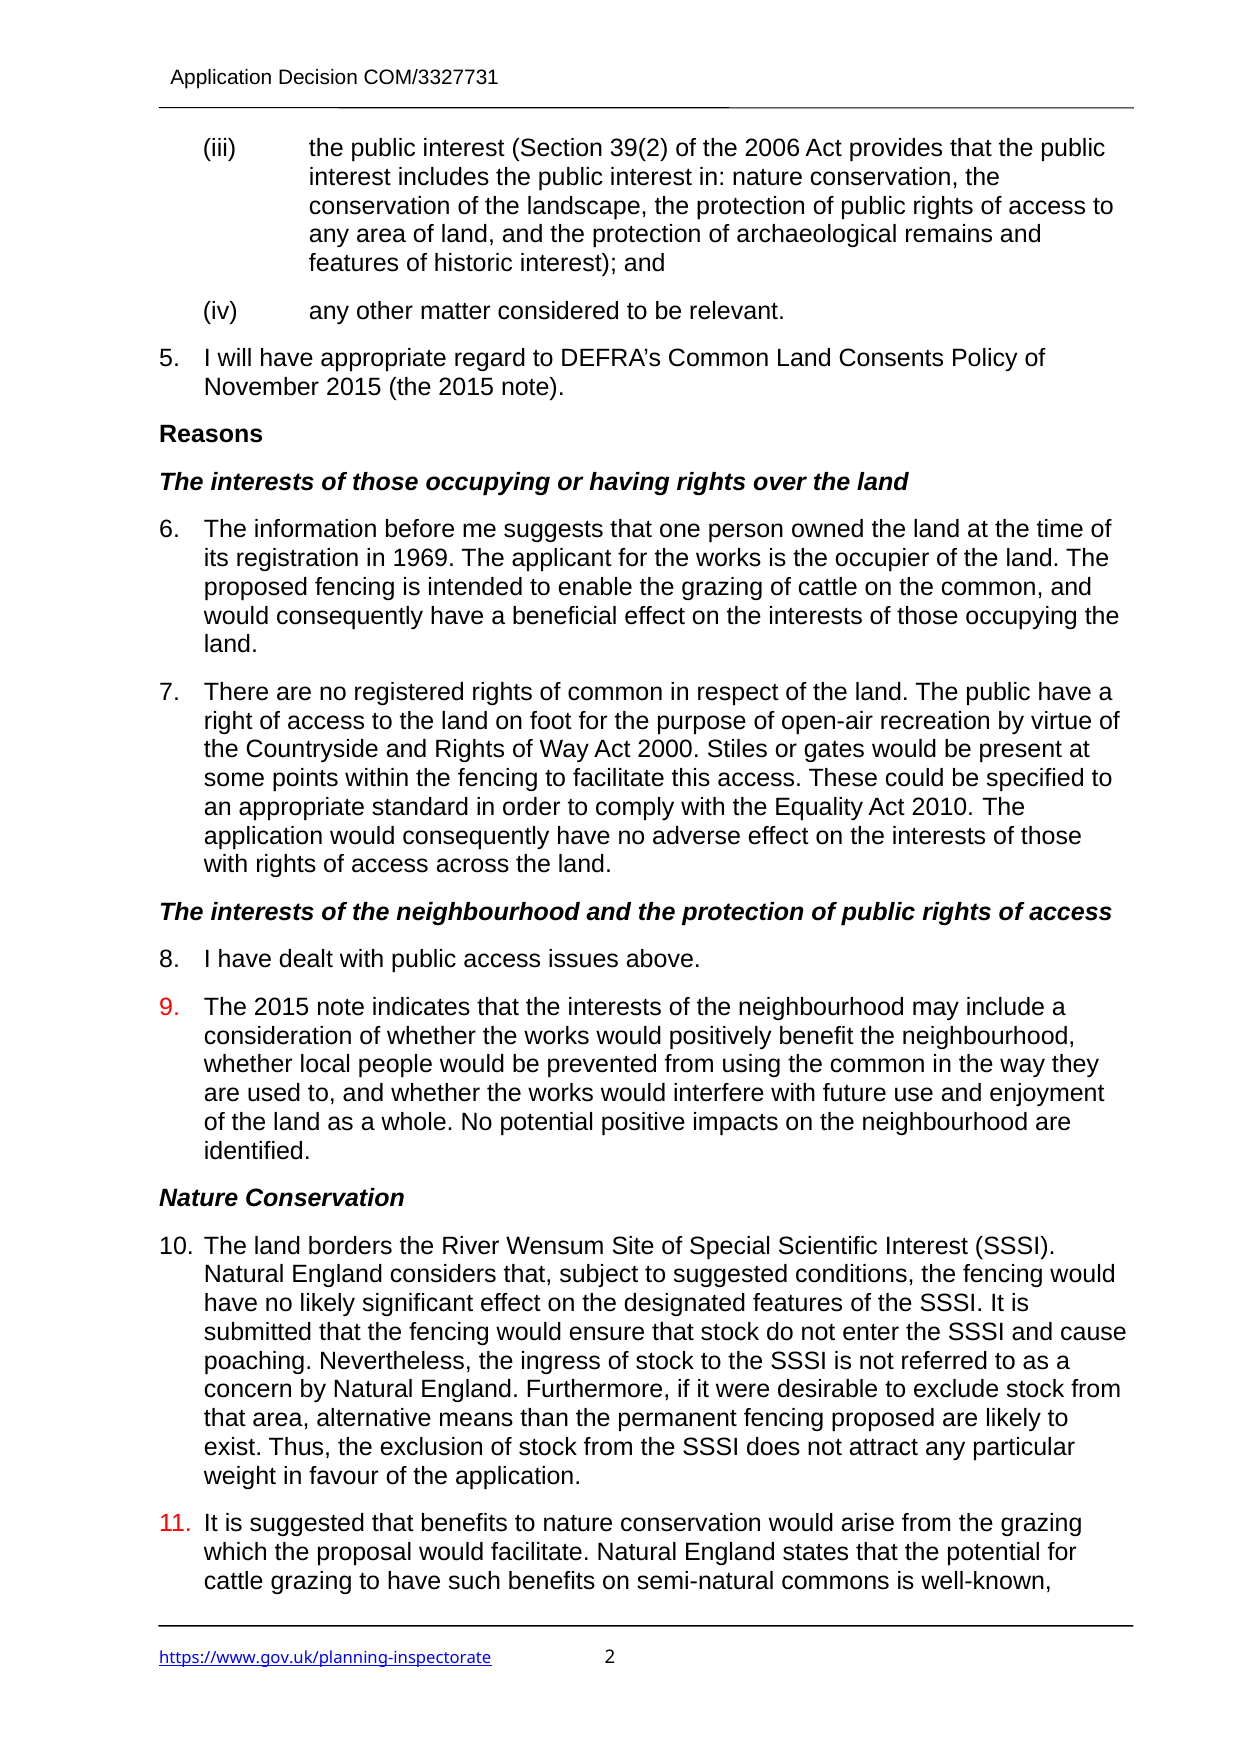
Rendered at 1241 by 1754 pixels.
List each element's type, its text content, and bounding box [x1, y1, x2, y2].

text The information before me suggests that one person owned the land at the time of its registration in 1969. The applicant for the works is the occupier of the land. The proposed fencing is intended to enable the grazing of cattle on the common, and would consequently have a beneficial effect on the interests of those occupying the land. [159, 514, 1128, 658]
list The interests of the neighbourhood and the protection of public rights of access [159, 897, 1128, 926]
list The interests of those occupying or having rights over the land [159, 467, 1128, 496]
text There are no registered rights of common in respect of the land. The public have a right of access to the land on foot for the purpose of open-air recreation by virtue of the Countryside and Rights of Way Act 2000. Stiles or gates would be present at some points within the fencing to facilitate this access. These could be specified to an appropriate standard in order to comply with the Equality Act 2010. The application would consequently have no adverse effect on the interests of those with rights of access across the land. [159, 677, 1128, 878]
text I will have appropriate regard to DEFRA’s Common Land Consents Policy of November 2015 (the 2015 note). [159, 343, 1128, 401]
list (iii) the public interest (Section 39(2) of the 2006 Act provides that the public interest includes the public interest in: nature conservation, the conservation of the landscape, the protection of public rights of access to any area of land, and the protection of archaeological remains and features of historic interest); and [189, 133, 1128, 277]
list (iv) any other matter considered to be relevant. [189, 296, 1128, 324]
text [159, 1508, 1128, 1594]
text The 2015 note indicates that the interests of the neighbourhood may include a consideration of whether the works would positively benefit the neighbourhood, whether local people would be prevented from using the common in the way they are used to, and whether the works would interfere with future use and enjoyment of the land as a whole. No potential positive impacts on the neighbourhood are identified. [159, 992, 1128, 1164]
list Reasons [159, 419, 1128, 448]
text I have dealt with public access issues above. [159, 944, 1128, 973]
text The land borders the River Wensum Site of Special Scientific Interest (SSSI). Natural England considers that, subject to suggested conditions, the fencing would have no likely significant effect on the designated features of the SSSI. It is submitted that the fencing would ensure that stock do not enter the SSSI and cause poaching. Nevertheless, the ingress of stock to the SSSI is not referred to as a concern by Natural England. Furthermore, if it were desirable to exclude stock from that area, alternative means than the permanent fencing proposed are likely to exist. Thus, the exclusion of stock from the SSSI does not attract any particular weight in favour of the application. [159, 1231, 1128, 1489]
text Nature Conservation [159, 1183, 1128, 1212]
